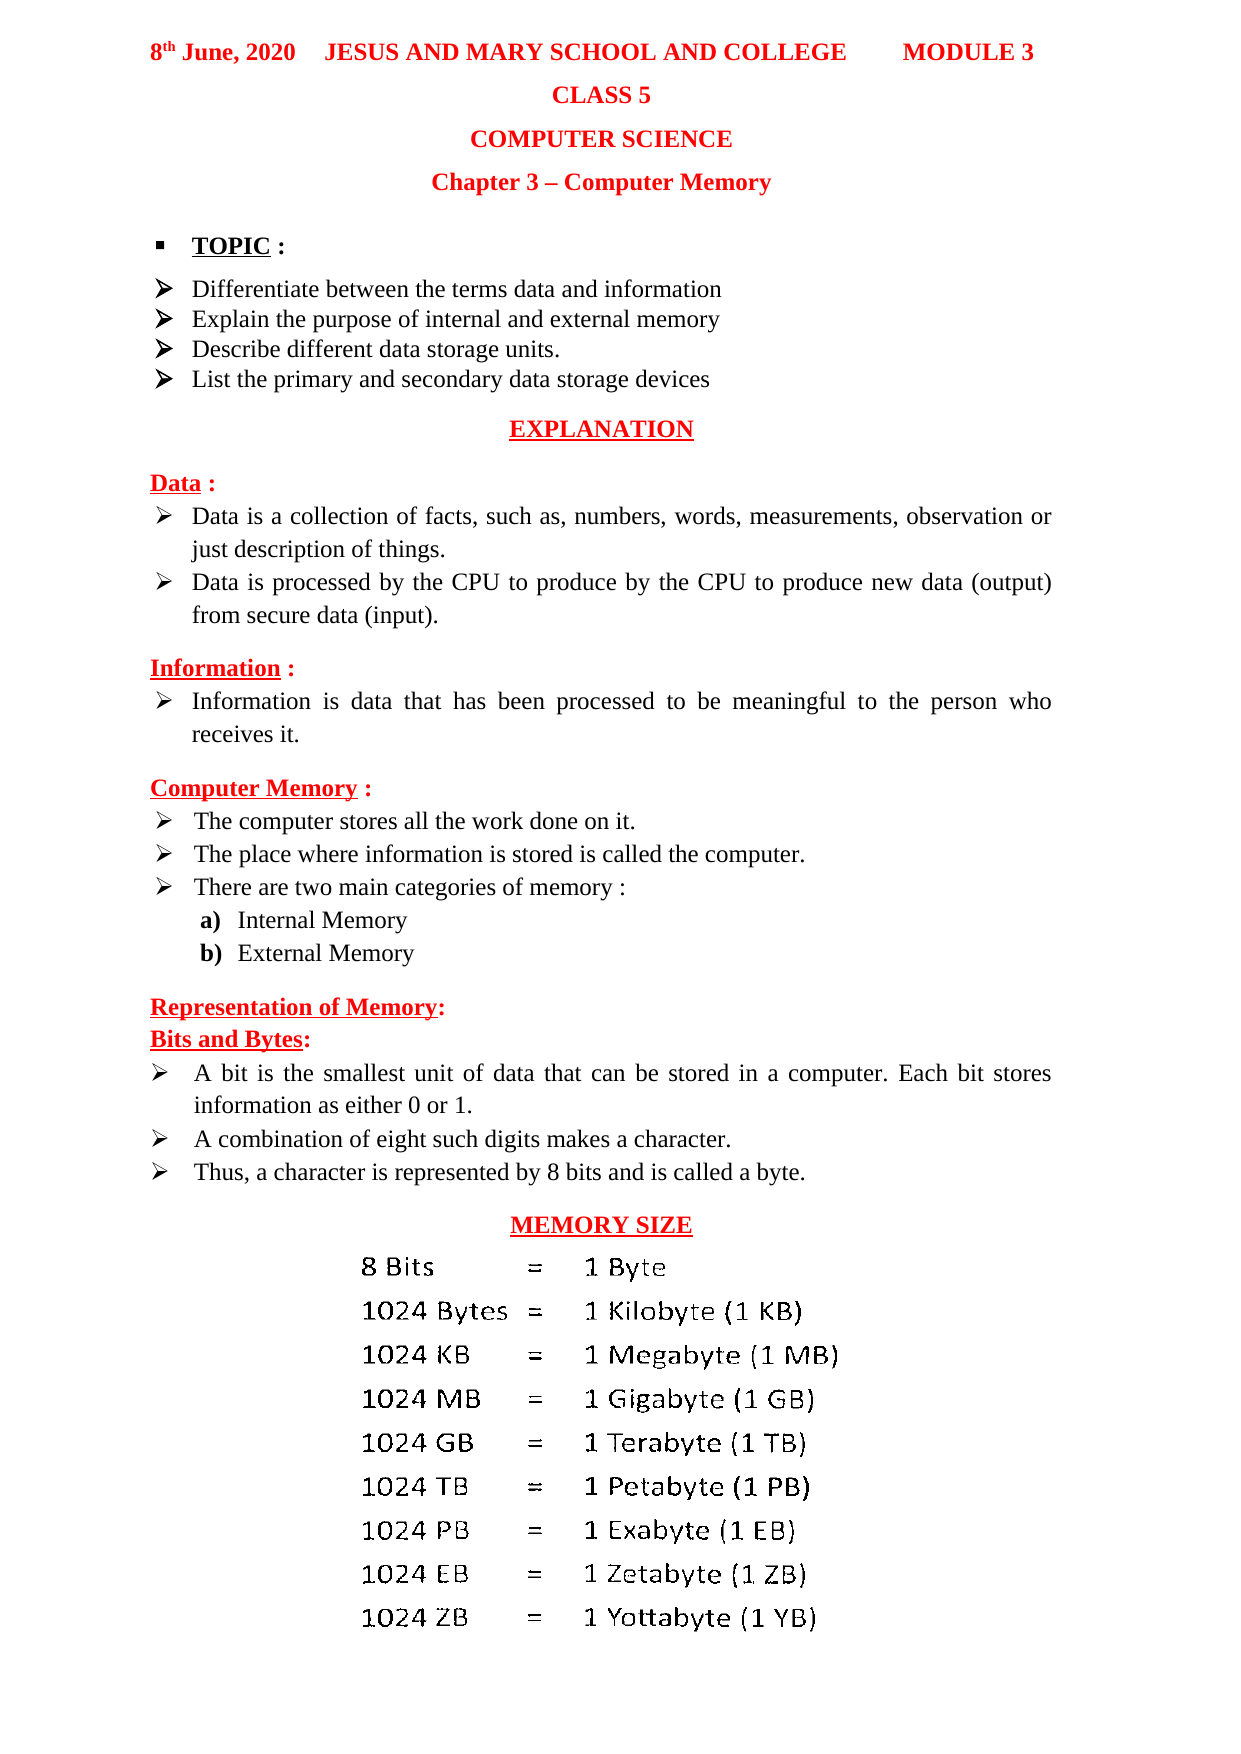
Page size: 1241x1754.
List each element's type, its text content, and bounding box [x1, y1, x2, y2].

list Describe different data storage units. [154, 334, 1053, 363]
text Information : [150, 653, 1053, 682]
text COMPUTER SCIENCE [150, 124, 1053, 152]
text Data : [150, 468, 1053, 496]
list Differentiate between the terms data and information [154, 274, 1053, 303]
text Chapter 3 – Computer Memory [150, 167, 1053, 196]
list Thus, a character is represented by 8 bits and is called a byte. [150, 1157, 1053, 1185]
list List the primary and secondary data storage devices [154, 364, 1053, 393]
list Explain the purpose of internal and external memory [154, 304, 1053, 333]
text Computer Memory : [150, 773, 1053, 802]
list External Memory [200, 938, 1053, 967]
text EXPLANATION [150, 414, 1053, 443]
list A combination of eight such digits makes a character. [150, 1124, 1053, 1152]
list The place where information is stored is called the computer. [150, 839, 1053, 868]
list Internal Memory [200, 905, 1053, 934]
text Bits and Bytes: [150, 1024, 1053, 1053]
list The computer stores all the work done on it. [150, 806, 1053, 835]
list There are two main categories of memory : [150, 872, 1053, 901]
text Representation of Memory: [150, 992, 1053, 1020]
text 8th June, 2020 JESUS AND MARY SCHOOL AND COLLEGE MODULE 3 [150, 37, 1053, 66]
text MEMORY SIZE [150, 1210, 1053, 1239]
list Information is data that has been processed to be meaningful to the person who receives it. [154, 686, 1053, 748]
list TOPIC : [154, 231, 1053, 259]
list A bit is the smallest unit of data that can be stored in a computer. Each bit stores information as either 0 or 1. [150, 1058, 1053, 1119]
text CLASS 5 [150, 81, 1053, 109]
list Data is processed by the CPU to produce by the CPU to produce new data (output) from secure data (input). [154, 567, 1053, 628]
list Data is a collection of facts, such as, numbers, words, measurements, observation or just description of things. [154, 501, 1053, 562]
